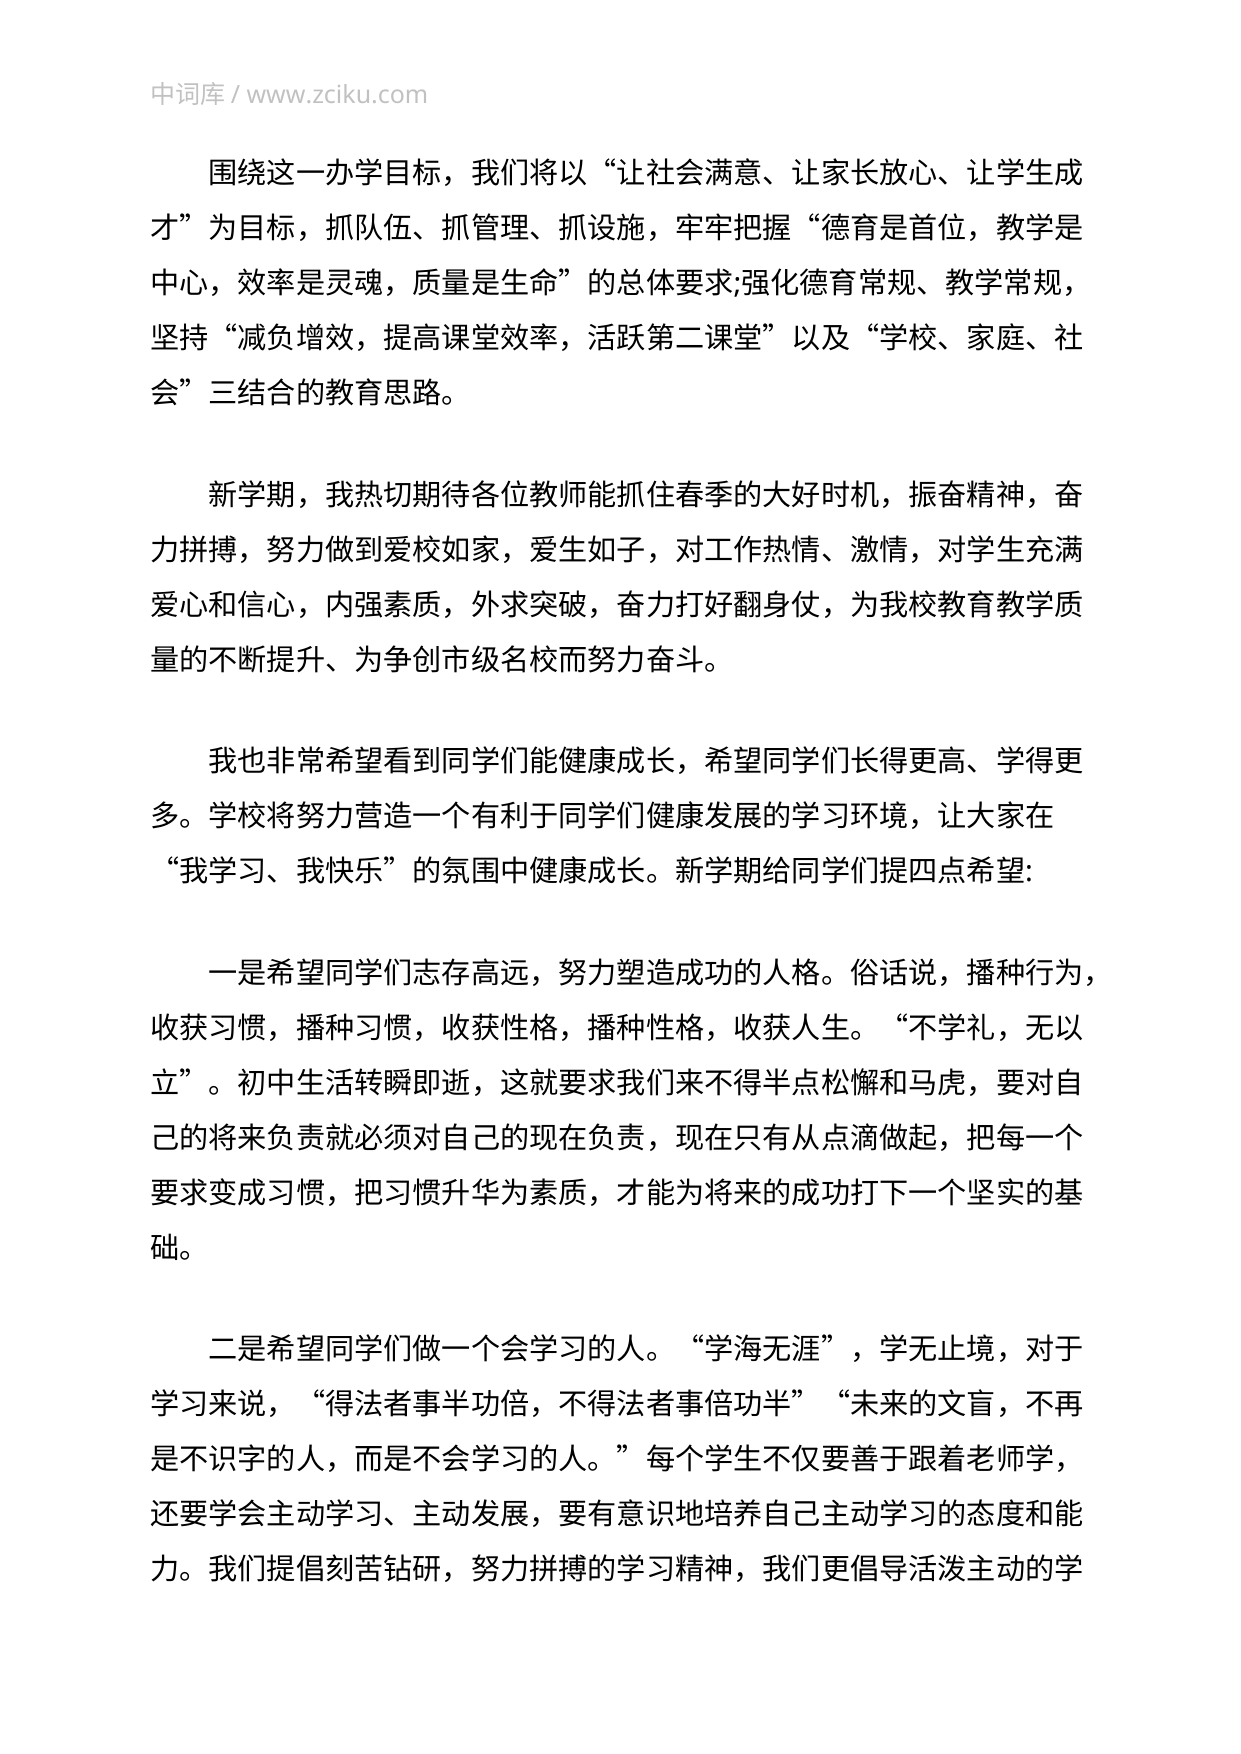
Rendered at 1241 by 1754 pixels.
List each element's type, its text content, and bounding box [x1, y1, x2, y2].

text 围绕这一办学目标，我们将以“让社会满意、让家长放心、让学生成才”为目标，抓队伍、抓管理、抓设施，牢牢把握“德育是首位，教学是中心，效率是灵魂，质量是生命”的总体要求;强化德育常规、教学常规，坚持“减负增效，提高课堂效率，活跃第二课堂”以及“学校、家庭、社会”三结合的教育思路。 [150, 150, 1090, 412]
text 一是希望同学们志存高远，努力塑造成功的人格。俗话说，播种行为，收获习惯，播种习惯，收获性格，播种性格，收获人生。“不学礼，无以立”。初中生活转瞬即逝，这就要求我们来不得半点松懈和马虎，要对自己的将来负责就必须对自己的现在负责，现在只有从点滴做起，把每一个要求变成习惯，把习惯升华为素质，才能为将来的成功打下一个坚实的基础。 [150, 950, 1090, 1266]
text 我也非常希望看到同学们能健康成长，希望同学们长得更高、学得更多。学校将努力营造一个有利于同学们健康发展的学习环境，让大家在“我学习、我快乐”的氛围中健康成长。新学期给同学们提四点希望: [150, 738, 1090, 890]
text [150, 1326, 1090, 1588]
text 新学期，我热切期待各位教师能抓住春季的大好时机，振奋精神，奋力拼搏，努力做到爱校如家，爱生如子，对工作热情、激情，对学生充满爱心和信心，内强素质，外求突破，奋力打好翻身仗，为我校教育教学质量的不断提升、为争创市级名校而努力奋斗。 [150, 471, 1090, 678]
